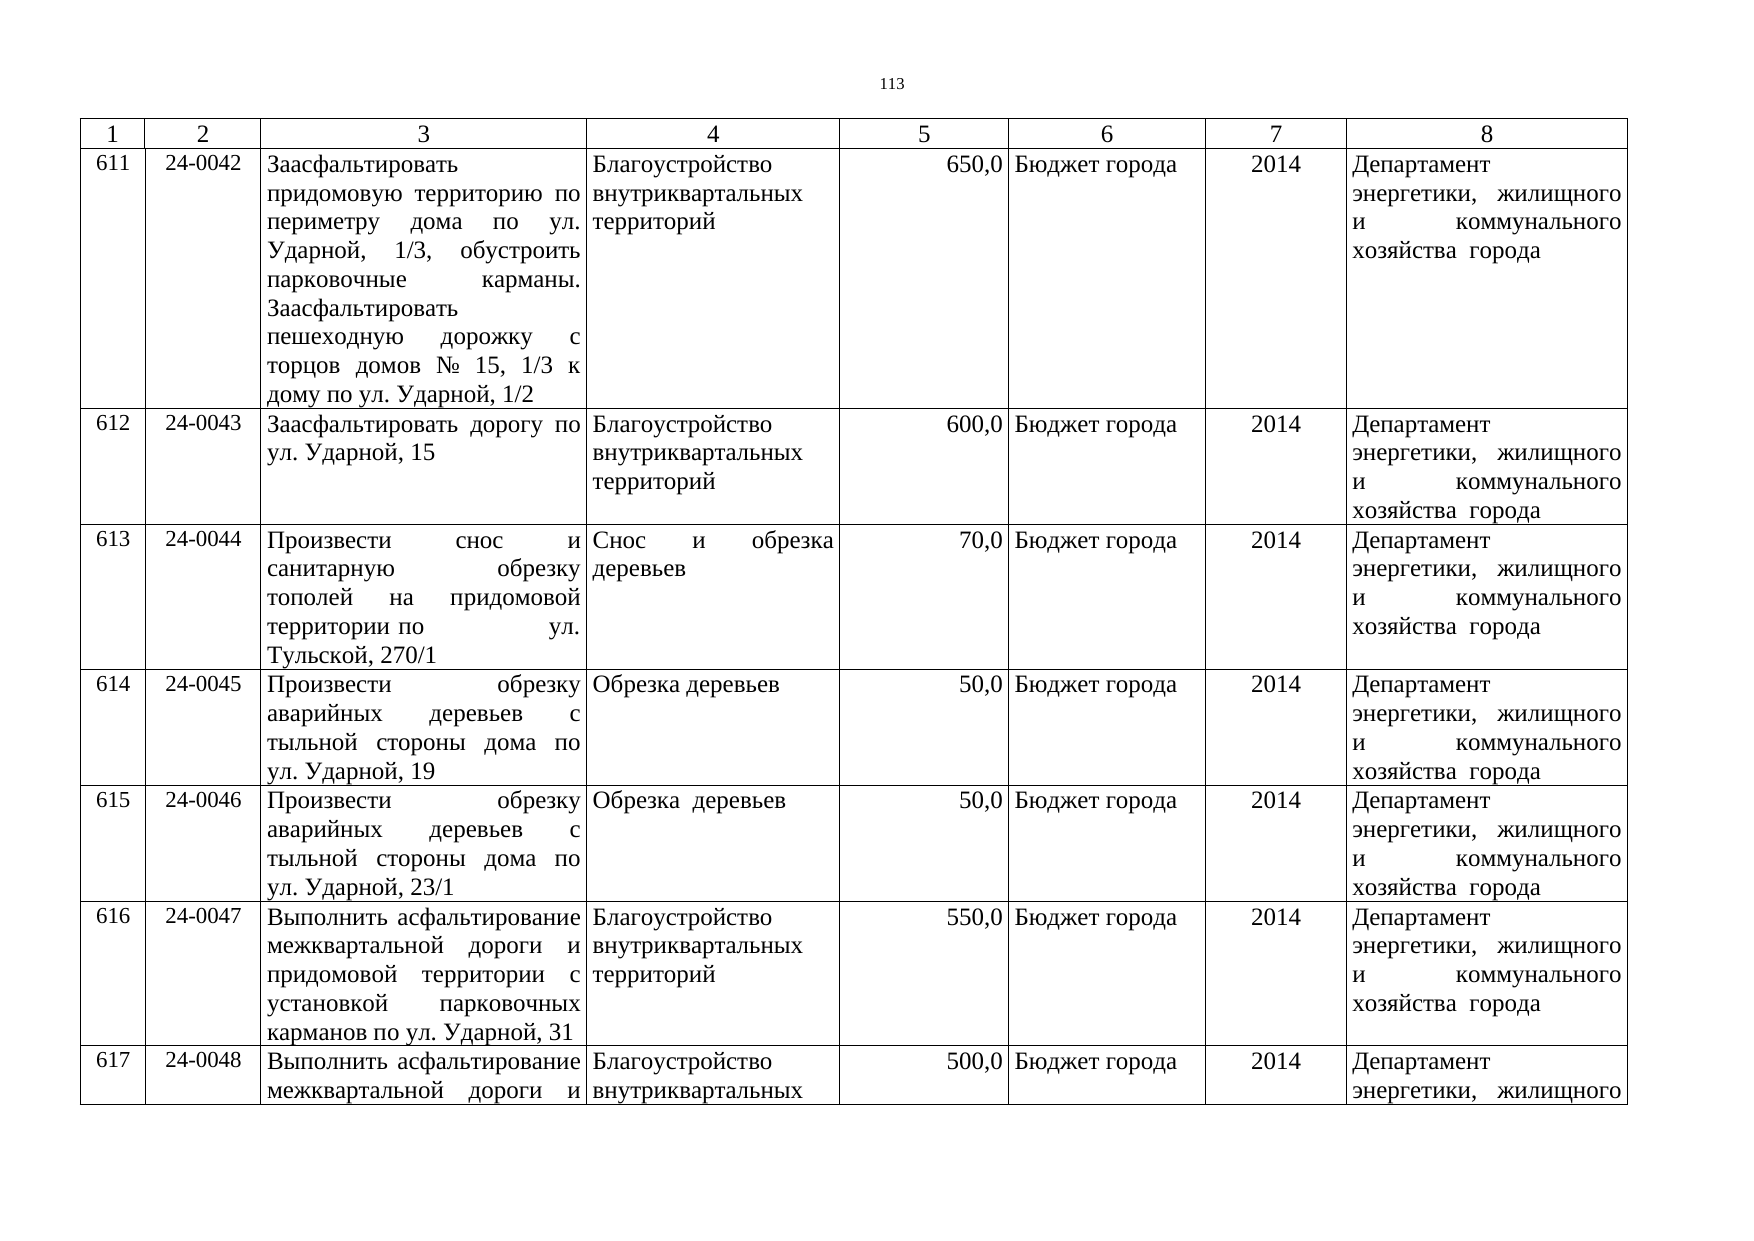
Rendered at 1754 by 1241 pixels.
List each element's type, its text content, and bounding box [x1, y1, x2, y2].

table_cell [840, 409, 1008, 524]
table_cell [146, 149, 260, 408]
table_header 7 [1206, 119, 1346, 148]
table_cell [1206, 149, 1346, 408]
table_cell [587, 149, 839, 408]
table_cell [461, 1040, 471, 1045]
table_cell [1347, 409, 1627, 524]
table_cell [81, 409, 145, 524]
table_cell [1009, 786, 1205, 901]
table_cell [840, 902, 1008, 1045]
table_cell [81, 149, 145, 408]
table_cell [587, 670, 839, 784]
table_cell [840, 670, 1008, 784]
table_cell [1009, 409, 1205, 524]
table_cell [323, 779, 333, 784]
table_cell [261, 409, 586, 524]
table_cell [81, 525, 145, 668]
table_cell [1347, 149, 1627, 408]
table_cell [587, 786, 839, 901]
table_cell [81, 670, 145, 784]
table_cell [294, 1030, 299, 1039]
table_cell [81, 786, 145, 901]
table_header 8 [1347, 119, 1627, 148]
table_header 2 [145, 119, 260, 148]
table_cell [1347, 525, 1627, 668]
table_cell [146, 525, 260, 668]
table_header 1 [81, 119, 144, 148]
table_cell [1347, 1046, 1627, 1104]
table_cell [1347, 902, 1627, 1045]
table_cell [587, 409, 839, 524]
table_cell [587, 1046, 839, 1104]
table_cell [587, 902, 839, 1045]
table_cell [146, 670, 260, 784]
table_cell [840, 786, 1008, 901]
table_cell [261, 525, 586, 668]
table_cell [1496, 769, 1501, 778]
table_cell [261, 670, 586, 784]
table_header 4 [587, 119, 839, 148]
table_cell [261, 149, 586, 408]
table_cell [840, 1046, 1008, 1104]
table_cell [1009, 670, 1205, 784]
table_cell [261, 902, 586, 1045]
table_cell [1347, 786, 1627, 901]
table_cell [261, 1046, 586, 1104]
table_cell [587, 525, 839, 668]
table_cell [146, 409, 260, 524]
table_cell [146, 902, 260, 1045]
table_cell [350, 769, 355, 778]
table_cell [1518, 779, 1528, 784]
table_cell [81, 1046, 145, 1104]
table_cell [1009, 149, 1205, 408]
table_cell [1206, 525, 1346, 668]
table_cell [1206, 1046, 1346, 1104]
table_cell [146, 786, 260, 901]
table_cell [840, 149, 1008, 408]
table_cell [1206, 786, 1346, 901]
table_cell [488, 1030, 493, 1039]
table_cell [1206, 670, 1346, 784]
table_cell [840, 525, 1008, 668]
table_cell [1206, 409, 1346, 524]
table_header 5 [840, 119, 1008, 148]
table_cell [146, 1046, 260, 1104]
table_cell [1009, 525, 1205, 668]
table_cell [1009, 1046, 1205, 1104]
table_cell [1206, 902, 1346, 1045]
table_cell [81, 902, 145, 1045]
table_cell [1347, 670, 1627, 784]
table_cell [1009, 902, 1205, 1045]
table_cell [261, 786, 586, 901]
table_header 6 [1009, 119, 1205, 148]
table_header 3 [261, 119, 586, 148]
